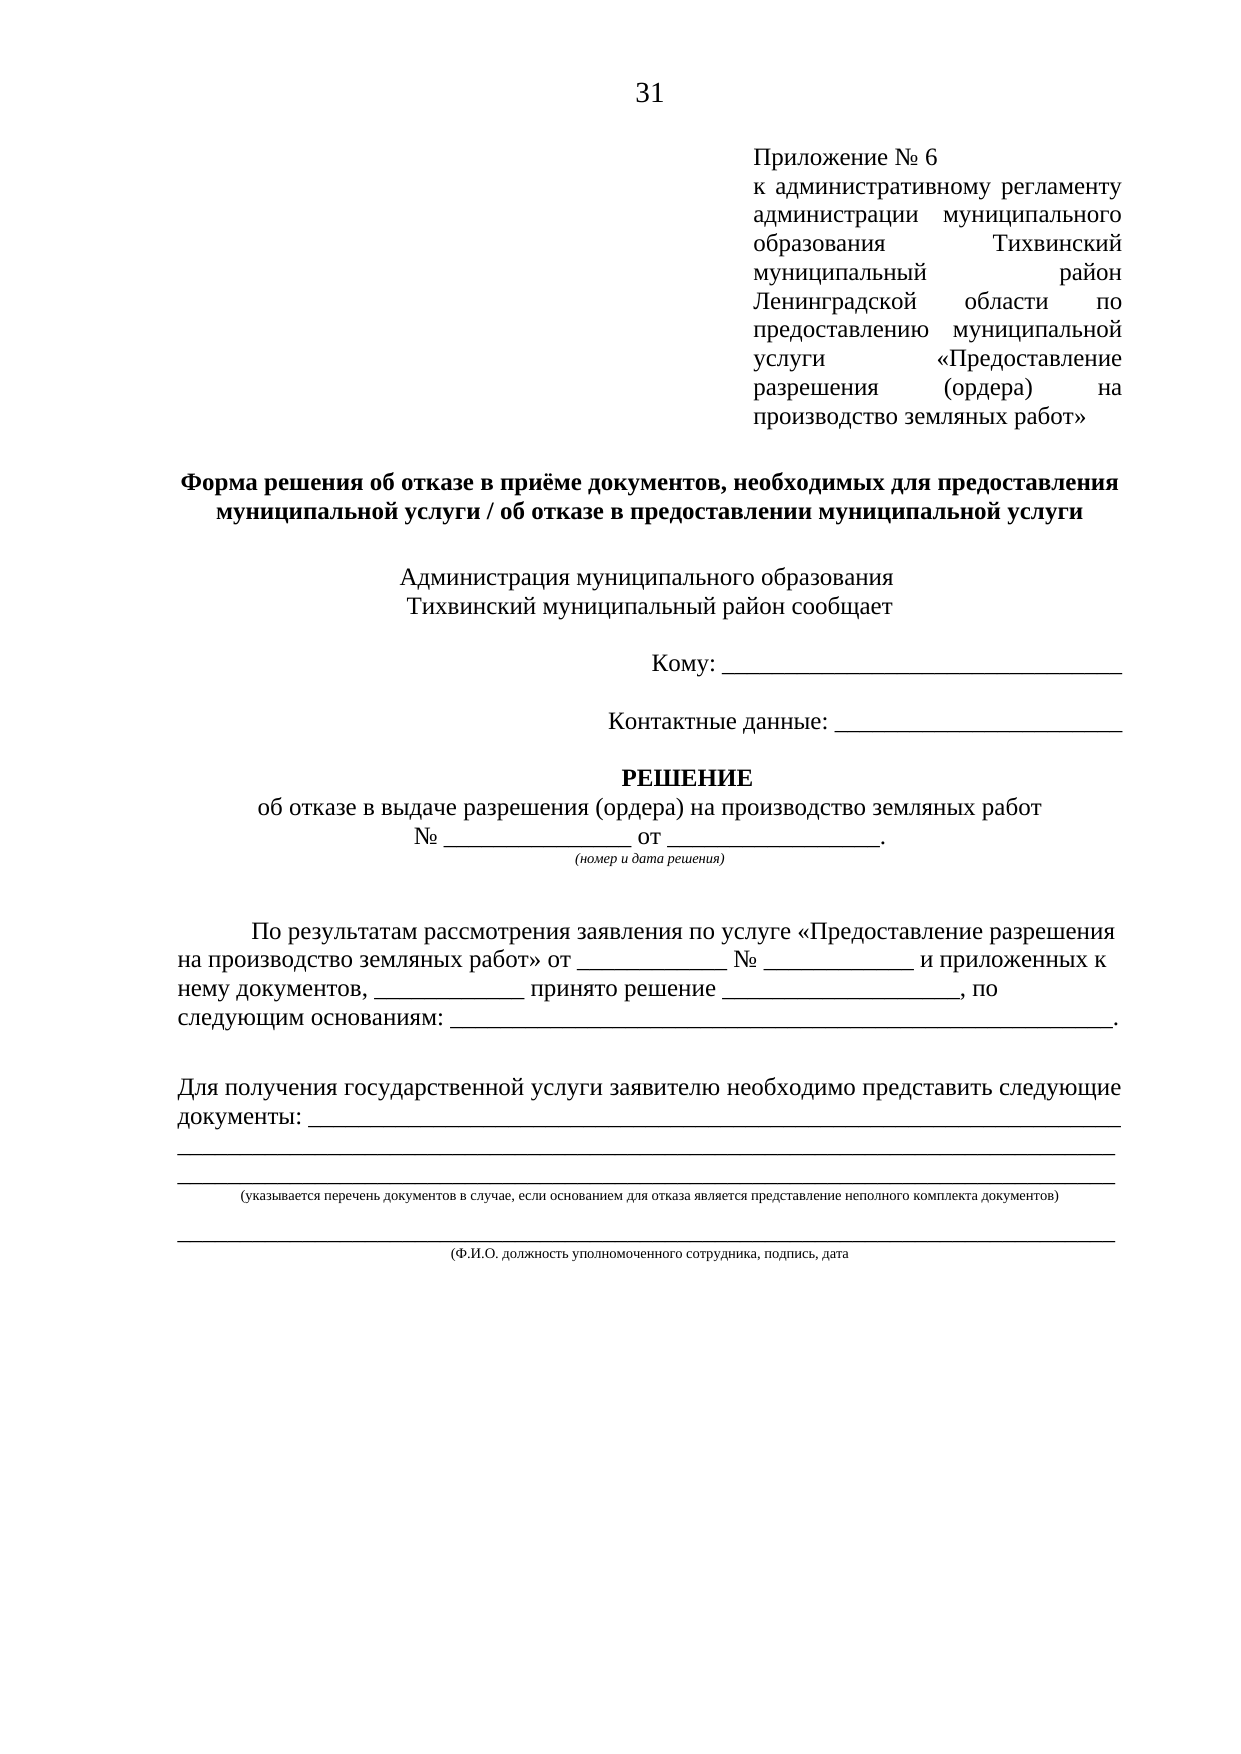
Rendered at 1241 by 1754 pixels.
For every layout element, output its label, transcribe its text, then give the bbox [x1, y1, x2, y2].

text об отказе в выдаче разрешения (ордера) на производство земляных работ [177, 792, 1122, 821]
text Форма решения об отказе в приёме документов, необходимых для предоставления муниципальной услуги / об отказе в предоставлении муниципальной услуги [177, 467, 1122, 524]
text По результатам рассмотрения заявления по услуге «Предоставление разрешения на производство земляных работ» от ____________ № ____________ и приложенных к нему документов, ____________ принято решение ___________________, по следующим основаниям: _____________________________________________________. [177, 916, 1122, 1031]
text к административному регламенту администрации муниципального образования Тихвинский муниципальный район Ленинградской области по предоставлению муниципальной услуги «Предоставление разрешения (ордера) на производство земляных работ» [753, 171, 1122, 429]
text (номер и дата решения) [177, 849, 1122, 878]
text Контактные данные: _______________________ [177, 706, 1122, 734]
text Приложение № 6 [753, 142, 1122, 171]
text Кому: ________________________________ [177, 648, 1122, 677]
text ___________________________________________________________________________ [177, 1216, 1122, 1244]
text РЕШЕНИЕ [177, 763, 1122, 792]
text ______________________________________________________________________________________________________________________________________________________ [177, 1129, 1122, 1187]
text (Ф.И.О. должность уполномоченного сотрудника, подпись, дата [177, 1244, 1122, 1273]
text № _______________ от _________________. [177, 821, 1122, 849]
text (указывается перечень документов в случае, если основанием для отказа является представление неполного комплекта документов) [177, 1187, 1122, 1216]
text Администрация муниципального образования Тихвинский муниципальный район сообщает [177, 562, 1122, 619]
text Для получения государственной услуги заявителю необходимо представить следующие документы: _________________________________________________________________ [177, 1072, 1122, 1129]
